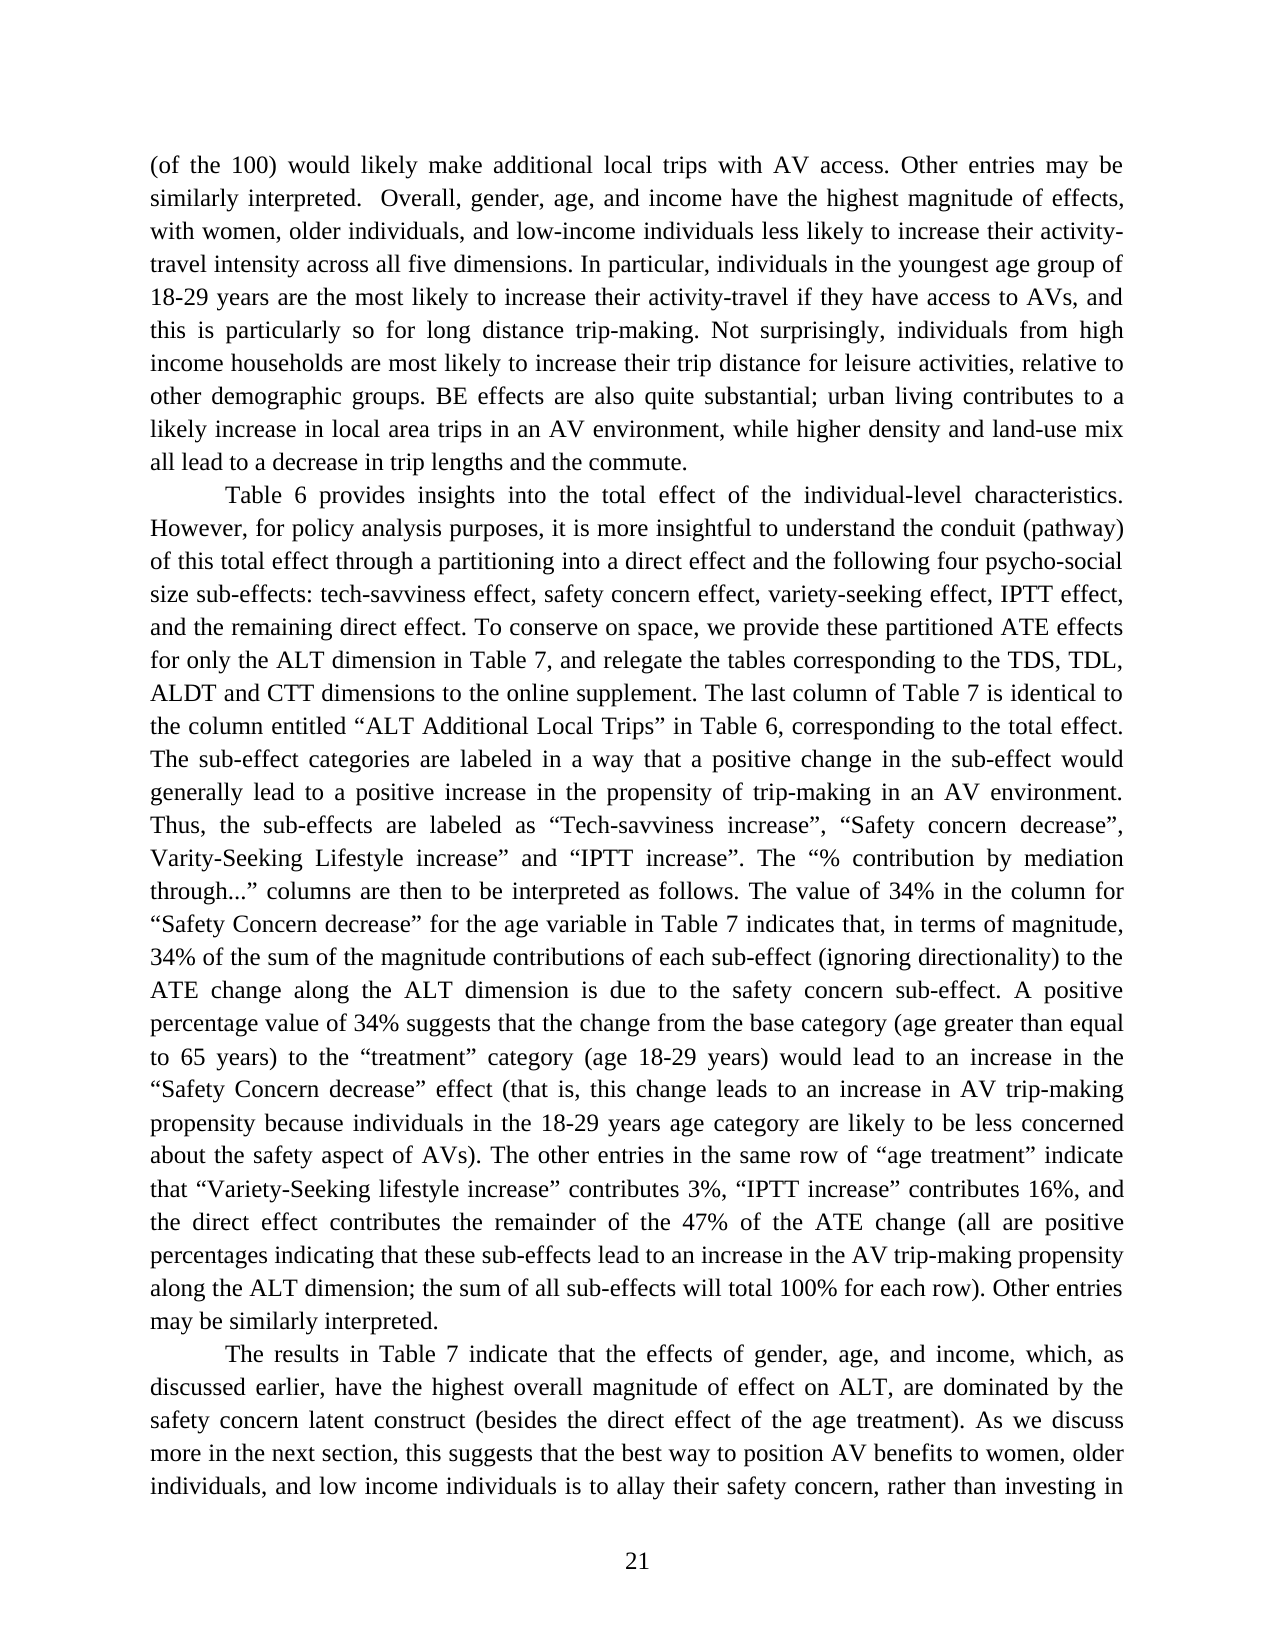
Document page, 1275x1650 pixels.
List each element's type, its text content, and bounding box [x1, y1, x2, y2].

text Table 6 provides insights into the total effect of the individual-level characteristics. However, for policy analysis purposes, it is more insightful to understand the conduit (pathway) of this total effect through a partitioning into a direct effect and the following four psycho-social size sub-effects: tech-savviness effect, safety concern effect, variety-seeking effect, IPTT effect, and the remaining direct effect. To conserve on space, we provide these partitioned ATE effects for only the ALT dimension in Table 7, and relegate the tables corresponding to the TDS, TDL, ALDT and CTT dimensions to the online supplement. The last column of Table 7 is identical to the column entitled “ALT Additional Local Trips” in Table 6, corresponding to the total effect. The sub-effect categories are labeled in a way that a positive change in the sub-effect would generally lead to a positive increase in the propensity of trip-making in an AV environment. Thus, the sub-effects are labeled as “Tech-savviness increase”, “Safety concern decrease”, Varity-Seeking Lifestyle increase” and “IPTT increase”. The “% contribution by mediation through...” columns are then to be interpreted as follows. The value of 34% in the column for “Safety Concern decrease” for the age variable in Table 7 indicates that, in terms of magnitude, 34% of the sum of the magnitude contributions of each sub-effect (ignoring directionality) to the ATE change along the ALT dimension is due to the safety concern sub-effect. A positive percentage value of 34% suggests that the change from the base category (age greater than equal to 65 years) to the “treatment” category (age 18-29 years) would lead to an increase in the “Safety Concern decrease” effect (that is, this change leads to an increase in AV trip-making propensity because individuals in the 18-29 years age category are likely to be less concerned about the safety aspect of AVs). The other entries in the same row of “age treatment” indicate that “Variety-Seeking lifestyle increase” contributes 3%, “IPTT increase” contributes 16%, and the direct effect contributes the remainder of the 47% of the ATE change (all are positive percentages indicating that these sub-effects lead to an increase in the AV trip-making propensity along the ALT dimension; the sum of all sub-effects will total 100% for each row). Other entries may be similarly interpreted. [150, 480, 1125, 1334]
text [150, 1339, 1125, 1499]
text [150, 150, 1125, 476]
